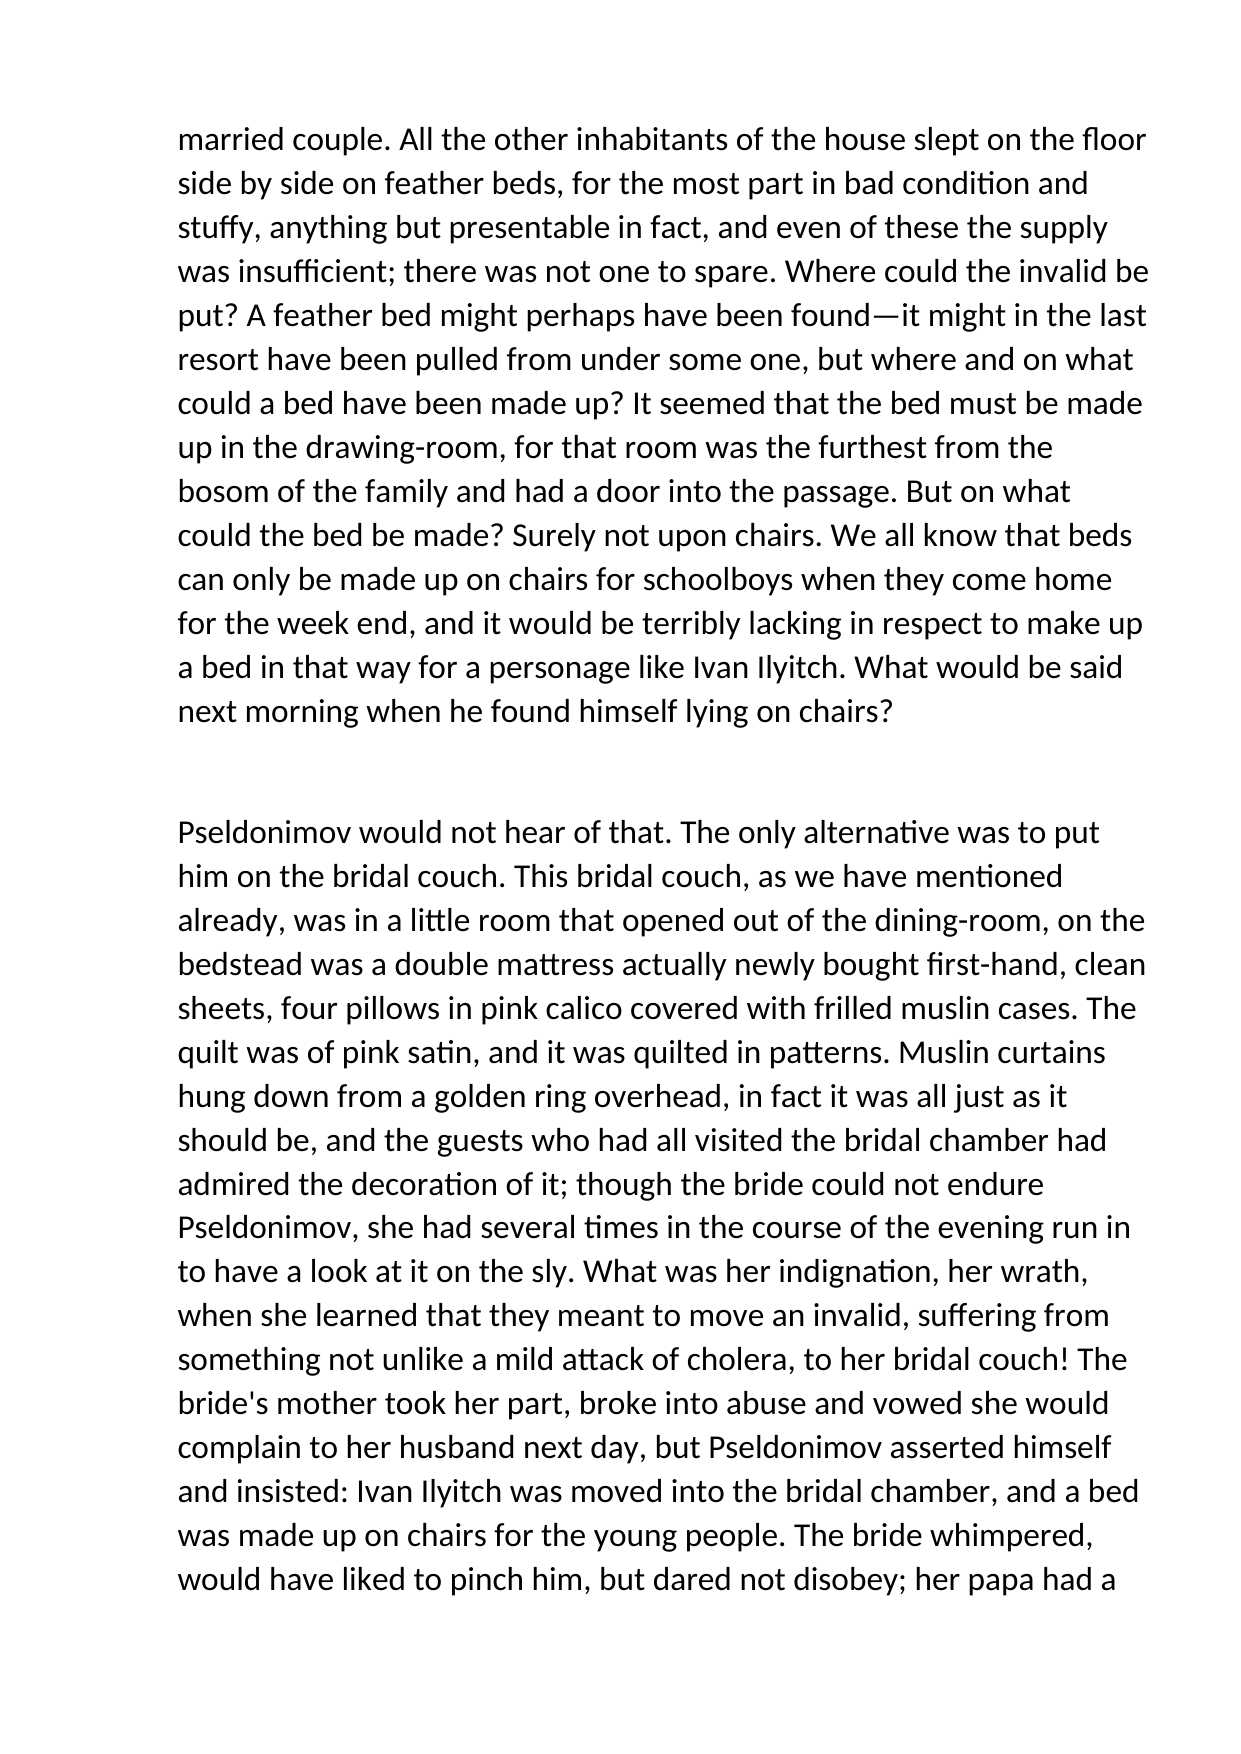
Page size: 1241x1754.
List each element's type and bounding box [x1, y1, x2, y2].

text [177, 811, 1152, 1599]
text [177, 118, 1152, 730]
